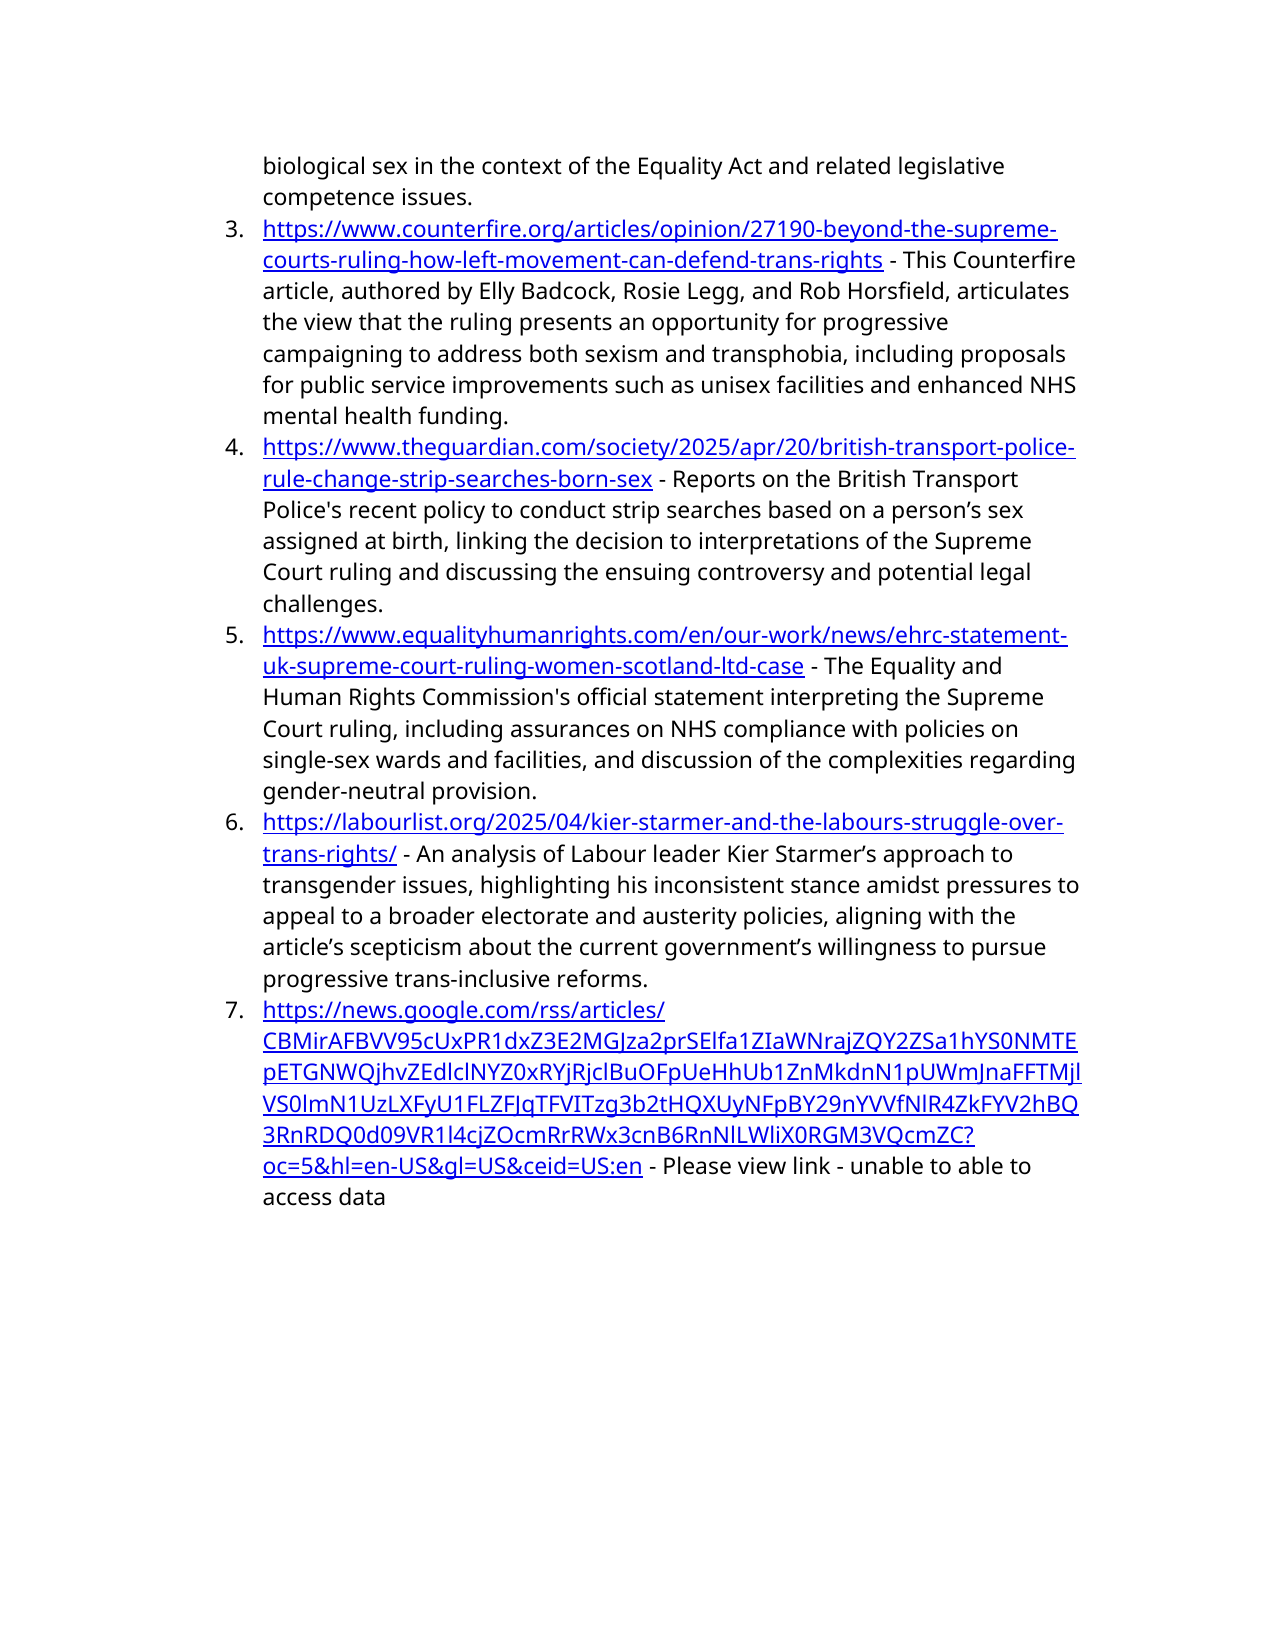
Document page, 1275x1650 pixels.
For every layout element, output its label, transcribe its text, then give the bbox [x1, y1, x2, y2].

list https://labourlist.org/2025/04/kier-starmer-and-the-labours-struggle-over-trans-rights/ - An analysis of Labour leader Kier Starmer’s approach to transgender issues, highlighting his inconsistent stance amidst pressures to appeal to a broader electorate and austerity policies, aligning with the article’s scepticism about the current government’s willingness to pursue progressive trans-inclusive reforms. [225, 806, 1087, 994]
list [225, 150, 1087, 212]
list https://www.theguardian.com/society/2025/apr/20/british-transport-police-rule-change-strip-searches-born-sex - Reports on the British Transport Police's recent policy to conduct strip searches based on a person’s sex assigned at birth, linking the decision to interpretations of the Supreme Court ruling and discussing the ensuing controversy and potential legal challenges. [225, 431, 1087, 619]
list https://www.equalityhumanrights.com/en/our-work/news/ehrc-statement-uk-supreme-court-ruling-women-scotland-ltd-case - The Equality and Human Rights Commission's official statement interpreting the Supreme Court ruling, including assurances on NHS compliance with policies on single-sex wards and facilities, and discussion of the complexities regarding gender-neutral provision. [225, 619, 1087, 806]
list https://www.counterfire.org/articles/opinion/27190-beyond-the-supreme-courts-ruling-how-left-movement-can-defend-trans-rights - This Counterfire article, authored by Elly Badcock, Rosie Legg, and Rob Horsfield, articulates the view that the ruling presents an opportunity for progressive campaigning to address both sexism and transphobia, including proposals for public service improvements such as unisex facilities and enhanced NHS mental health funding. [225, 212, 1087, 431]
list https://news.google.com/rss/articles/CBMirAFBVV95cUxPR1dxZ3E2MGJza2prSElfa1ZIaWNrajZQY2ZSa1hYS0NMTEpETGNWQjhvZEdlclNYZ0xRYjRjclBuOFpUeHhUb1ZnMkdnN1pUWmJnaFFTMjlVS0lmN1UzLXFyU1FLZFJqTFVITzg3b2tHQXUyNFpBY29nYVVfNlR4ZkFYV2hBQ3RnRDQ0d09VR1l4cjZOcmRrRWx3cnB6RnNlLWliX0RGM3VQcmZC?oc=5&hl=en-US&gl=US&ceid=US:en - Please view link - unable to able to access data [225, 994, 1087, 1212]
